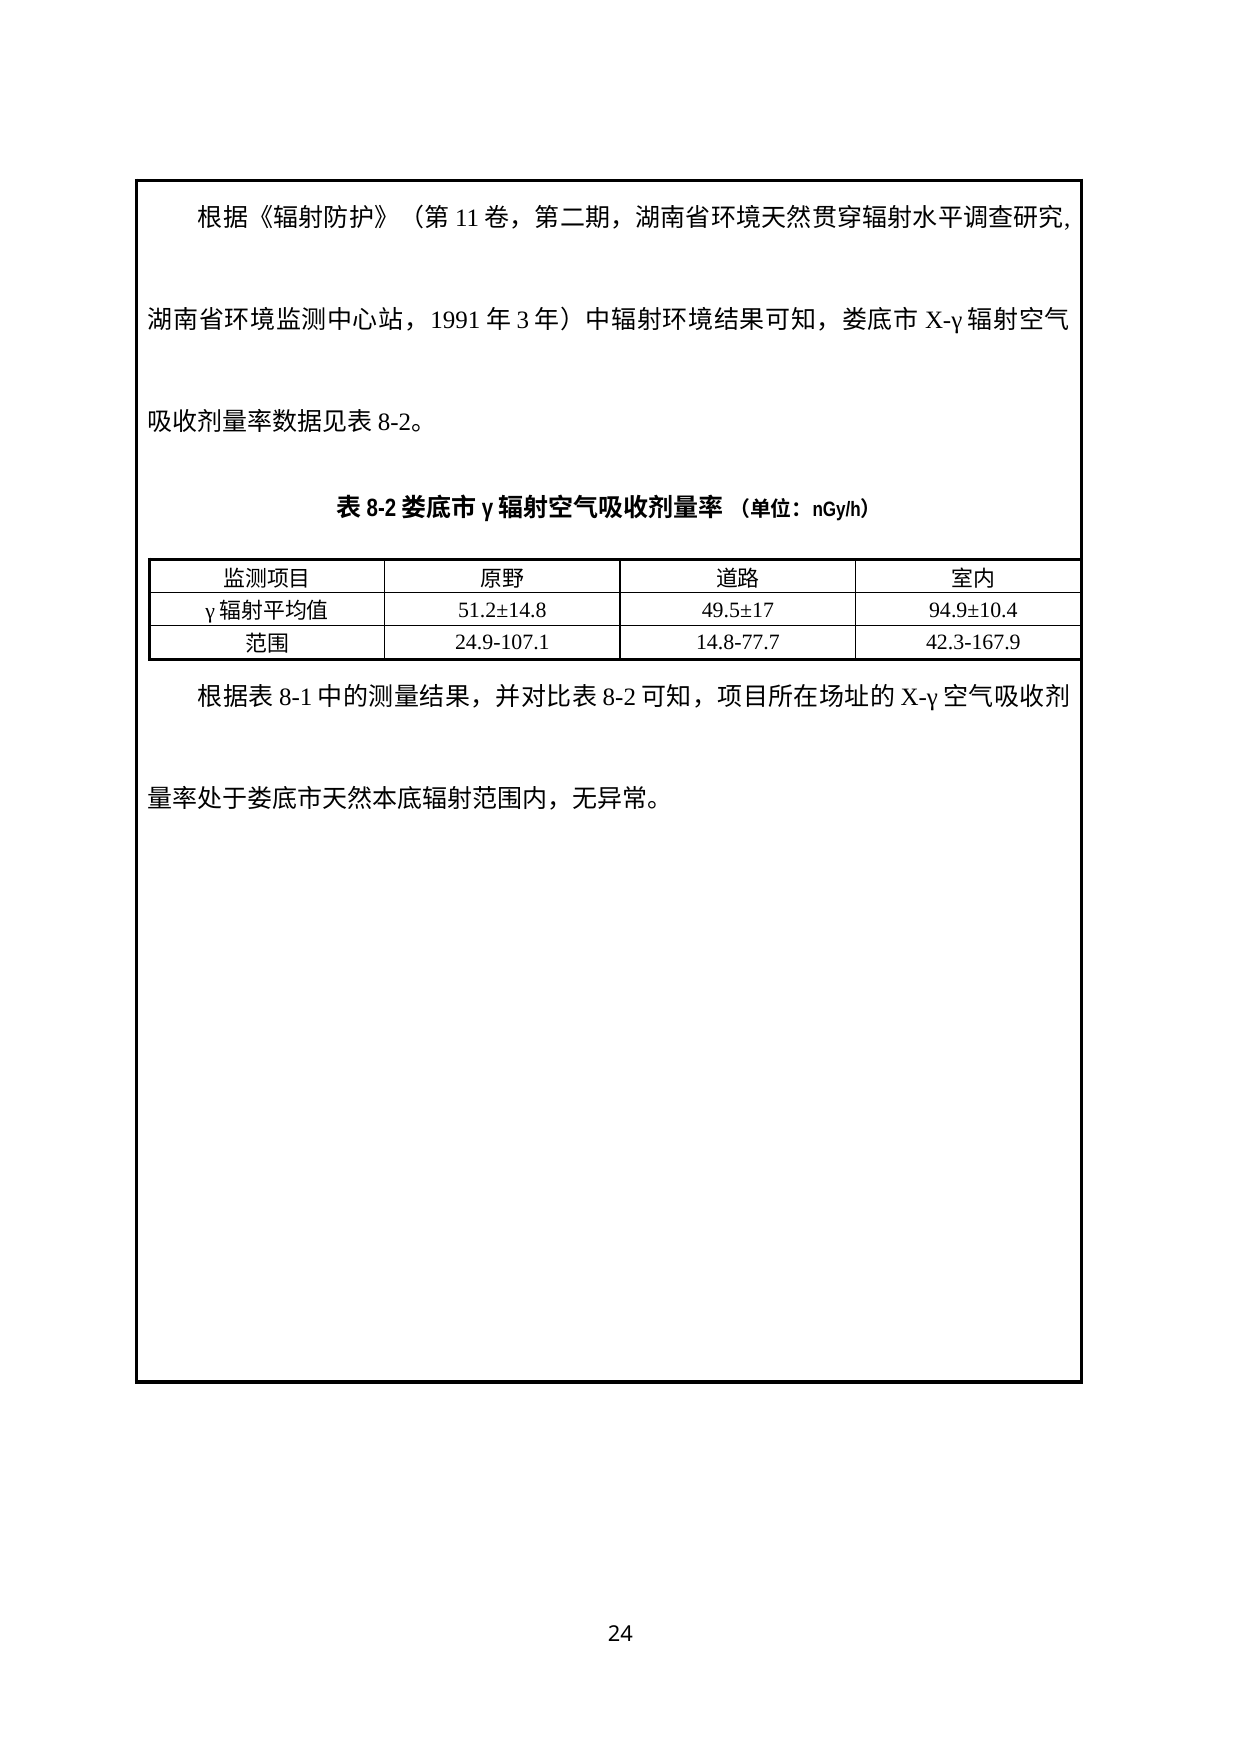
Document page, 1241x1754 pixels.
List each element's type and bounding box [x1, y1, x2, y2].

table_header [138, 182, 1080, 1380]
